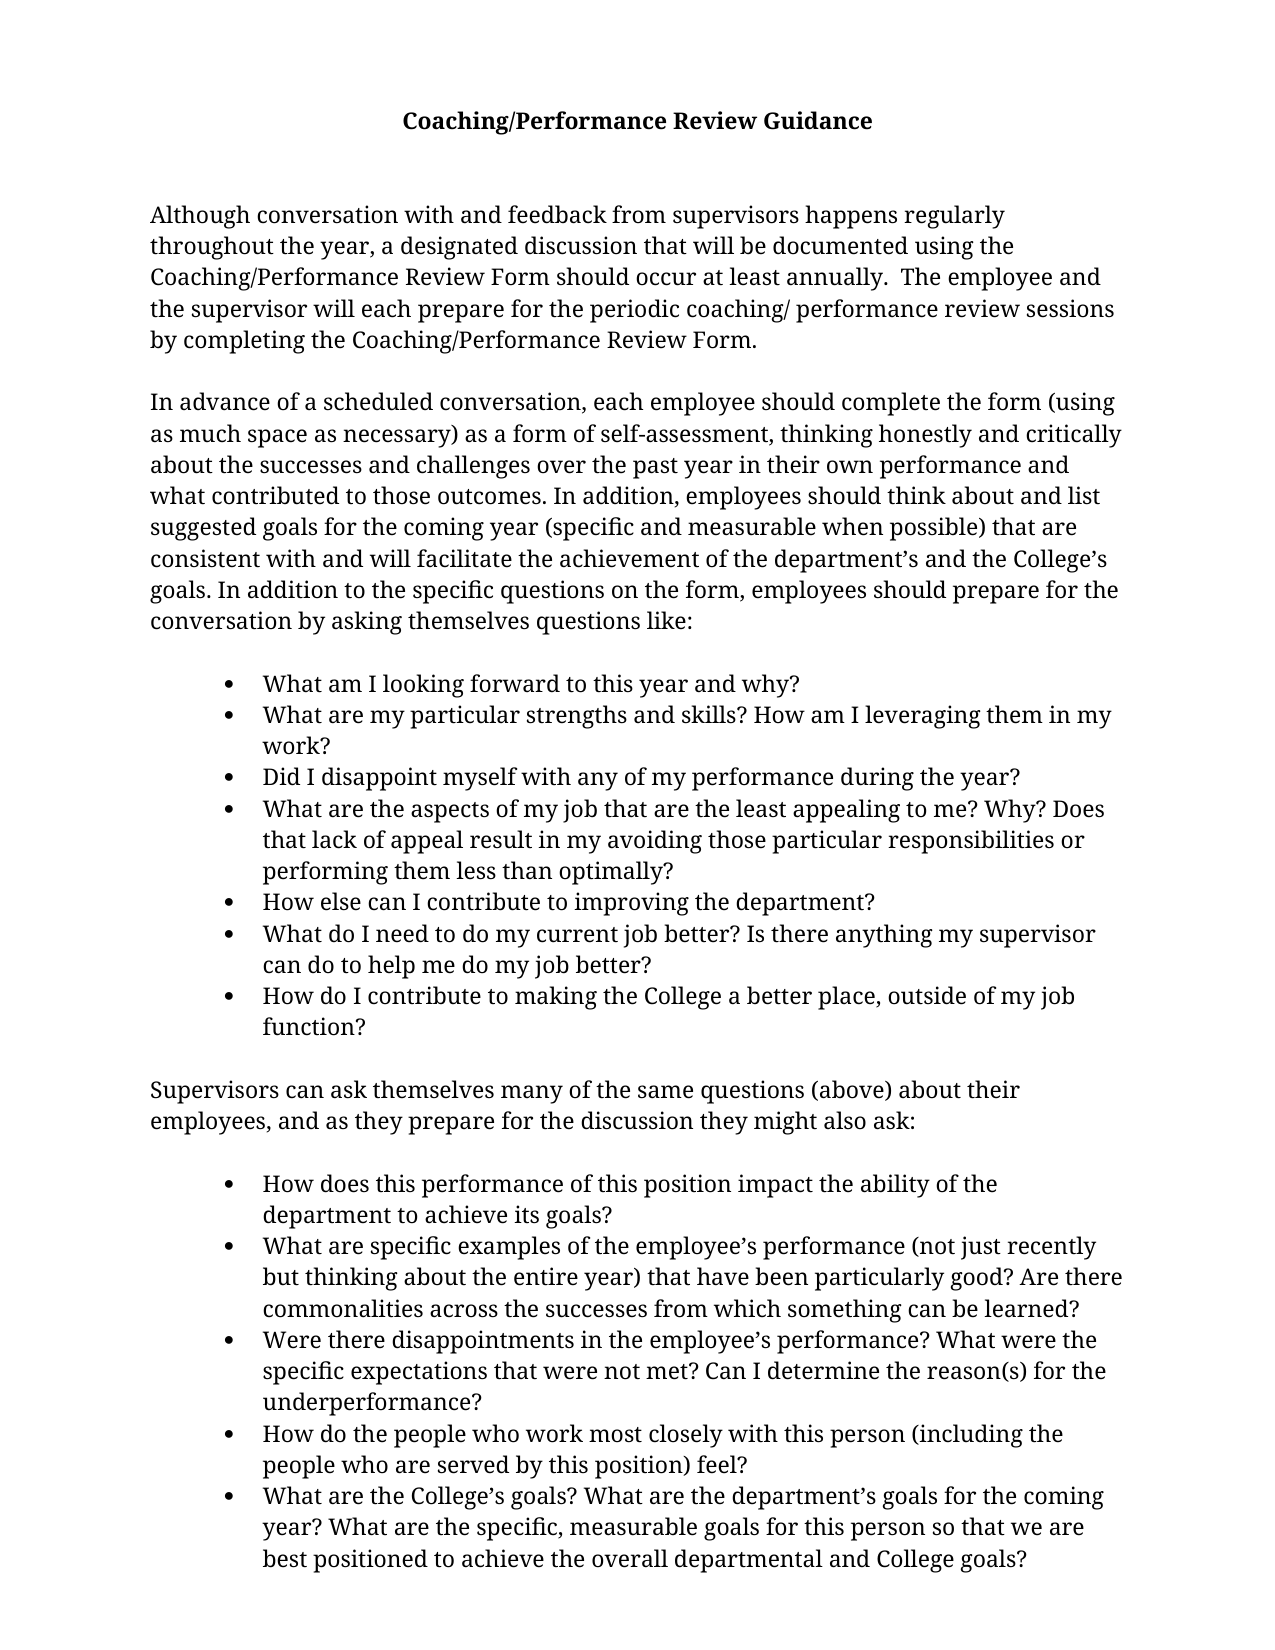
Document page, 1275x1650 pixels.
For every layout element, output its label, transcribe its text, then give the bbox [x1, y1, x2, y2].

text Supervisors can ask themselves many of the same questions (above) about their employees, and as they prepare for the discussion they might also ask: [150, 1074, 1125, 1136]
list What are the College’s goals? What are the department’s goals for the coming year? What are the specific, measurable goals for this person so that we are best positioned to achieve the overall departmental and College goals? [225, 1480, 1125, 1574]
text In advance of a scheduled conversation, each employee should complete the form (using as much space as necessary) as a form of self-assessment, thinking honestly and critically about the successes and challenges over the past year in their own performance and what contributed to those outcomes. In addition, employees should think about and list suggested goals for the coming year (specific and measurable when possible) that are consistent with and will facilitate the achievement of the department’s and the College’s goals. In addition to the specific questions on the form, employees should prepare for the conversation by asking themselves questions like: [150, 386, 1125, 636]
list Were there disappointments in the employee’s performance? What were the specific expectations that were not met? Can I determine the reason(s) for the underperformance? [225, 1324, 1125, 1417]
text Coaching/Performance Review Guidance [150, 105, 1125, 136]
list How do I contribute to making the College a better place, outside of my job function? [225, 980, 1125, 1042]
list What do I need to do my current job better? Is there anything my supervisor can do to help me do my job better? [225, 917, 1125, 980]
text Although conversation with and feedback from supervisors happens regularly throughout the year, a designated discussion that will be documented using the Coaching/Performance Review Form should occur at least annually. The employee and the supervisor will each prepare for the periodic coaching/ performance review sessions by completing the Coaching/Performance Review Form. [150, 199, 1125, 355]
list What are my particular strengths and skills? How am I leveraging them in my work? [225, 699, 1125, 761]
list How does this performance of this position impact the ability of the department to achieve its goals? [225, 1167, 1125, 1230]
list What am I looking forward to this year and why? [225, 667, 1125, 699]
list Did I disappoint myself with any of my performance during the year? [225, 761, 1125, 792]
list How do the people who work most closely with this person (including the people who are served by this position) feel? [225, 1417, 1125, 1480]
list What are the aspects of my job that are the least appealing to me? Why? Does that lack of appeal result in my avoiding those particular responsibilities or performing them less than optimally? [225, 792, 1125, 886]
list What are specific examples of the employee’s performance (not just recently but thinking about the entire year) that have been particularly good? Are there commonalities across the successes from which something can be learned? [225, 1230, 1125, 1324]
list How else can I contribute to improving the department? [225, 886, 1125, 917]
